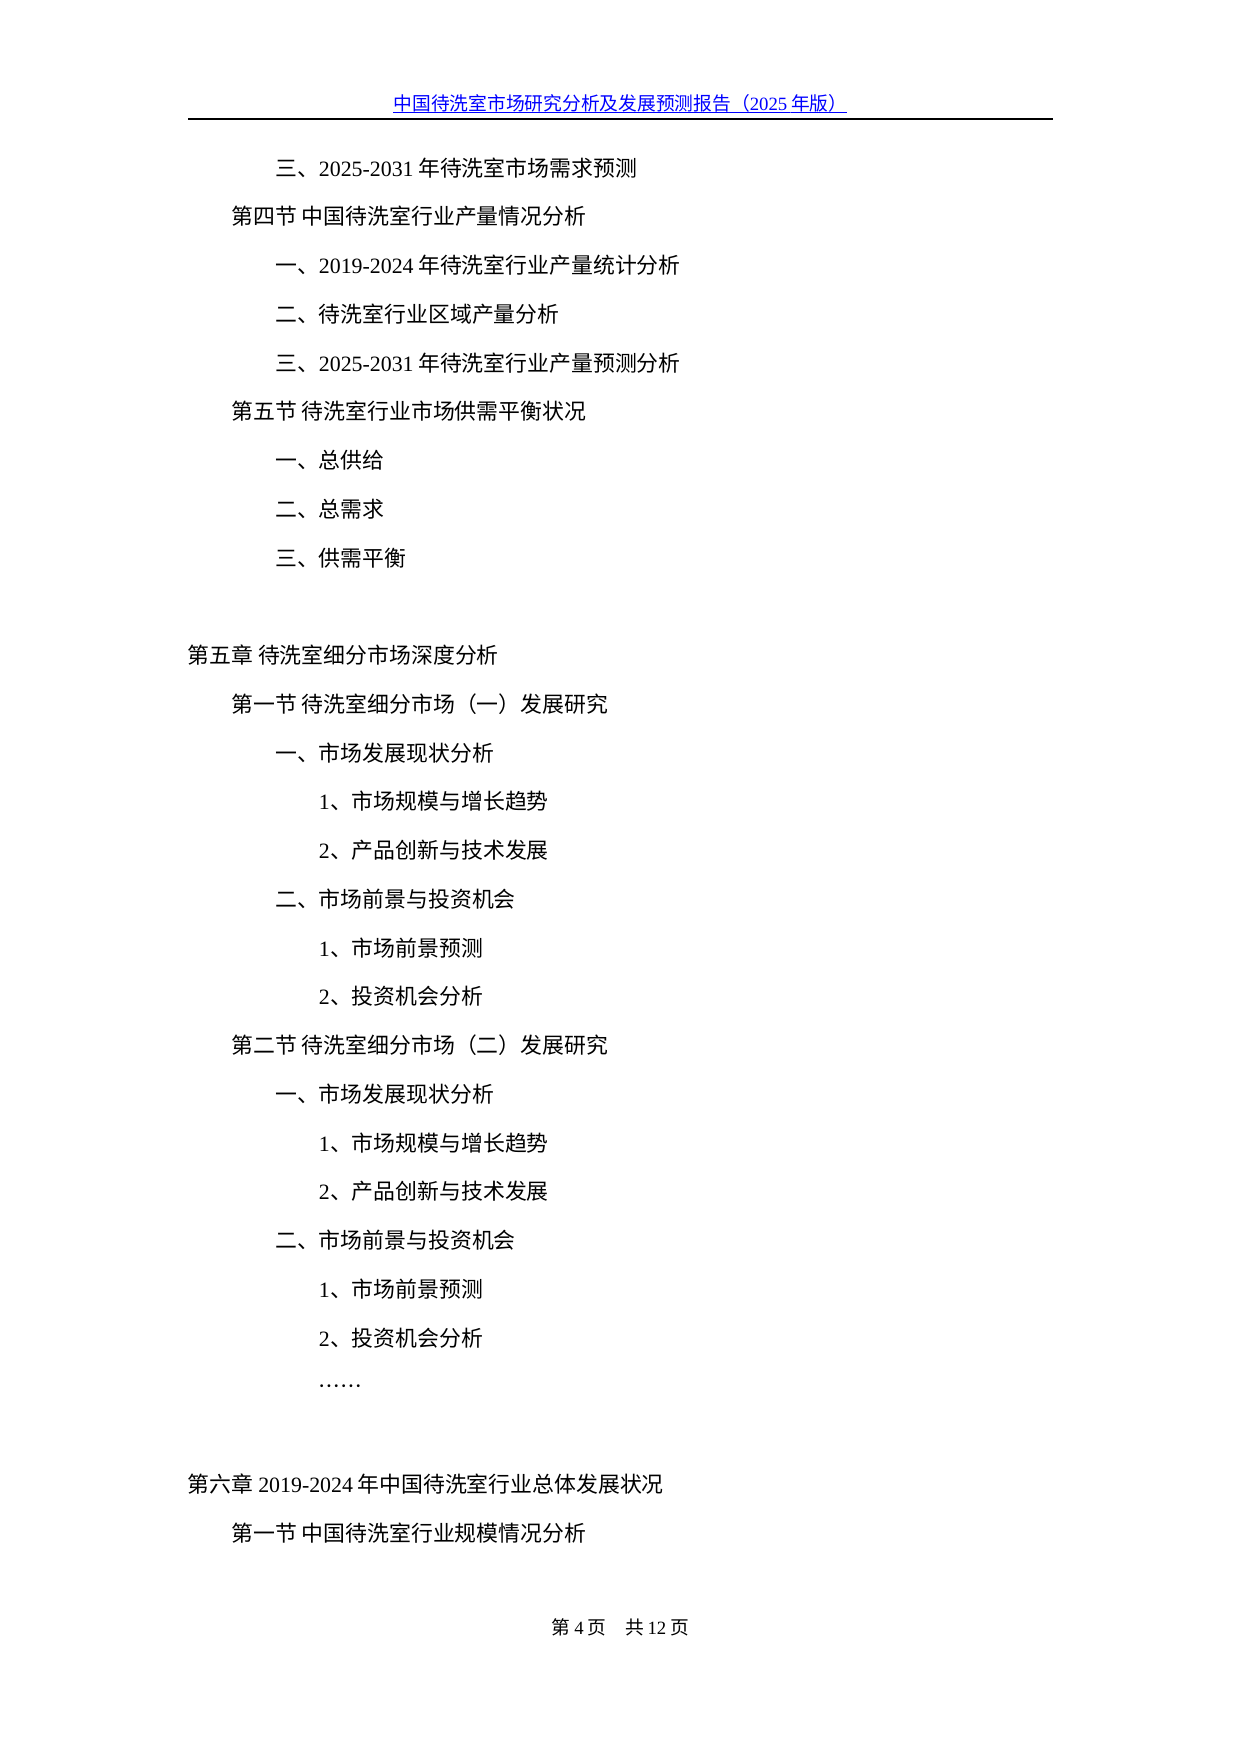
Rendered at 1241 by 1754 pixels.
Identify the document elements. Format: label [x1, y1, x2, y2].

text [187, 150, 1053, 1548]
